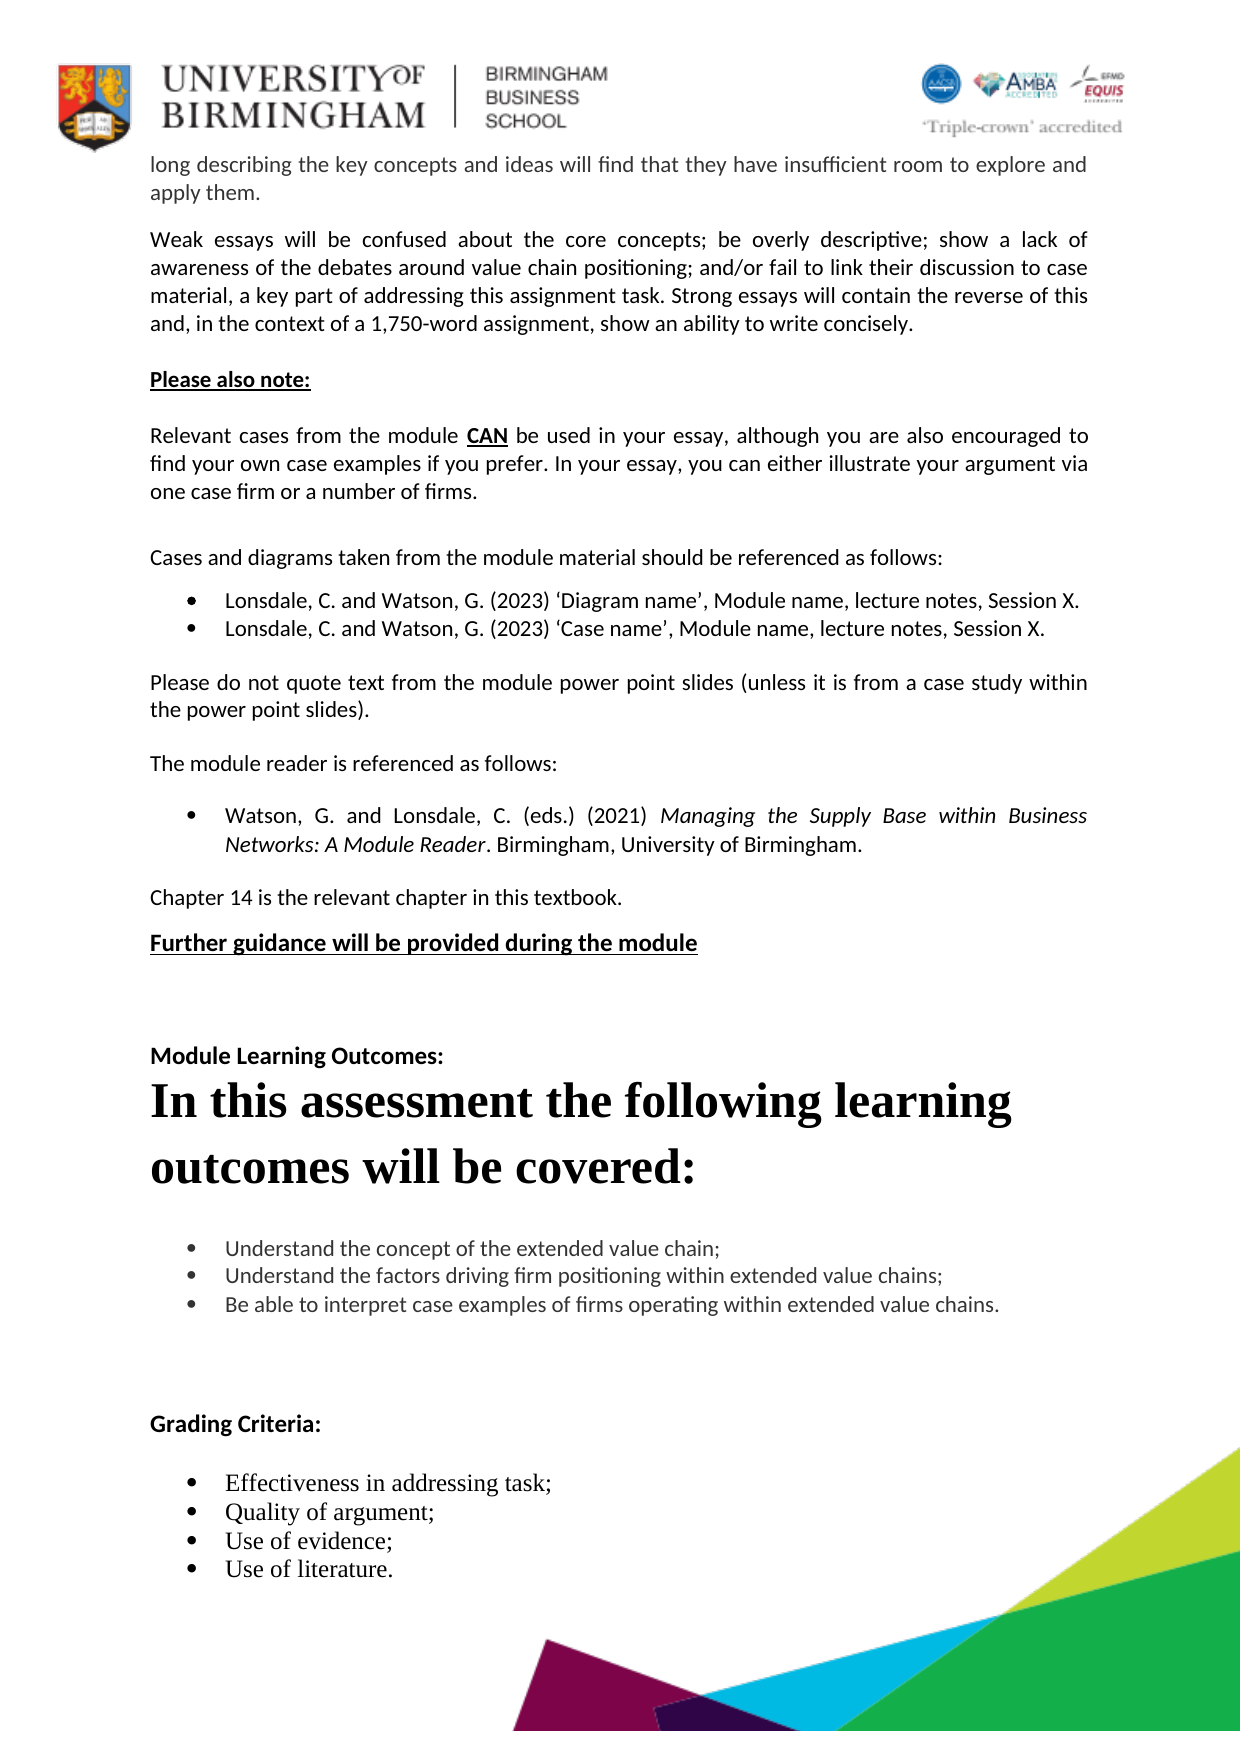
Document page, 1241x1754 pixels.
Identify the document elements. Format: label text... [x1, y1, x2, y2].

text Module Learning Outcomes: [150, 1040, 1090, 1070]
list Quality of argument; [187, 1497, 1090, 1526]
list Effectiveness in addressing task; [187, 1468, 1090, 1497]
list Use of evidence; [187, 1526, 1090, 1554]
text Grading Criteria: [150, 1409, 1090, 1439]
list Use of literature. [187, 1554, 1090, 1583]
